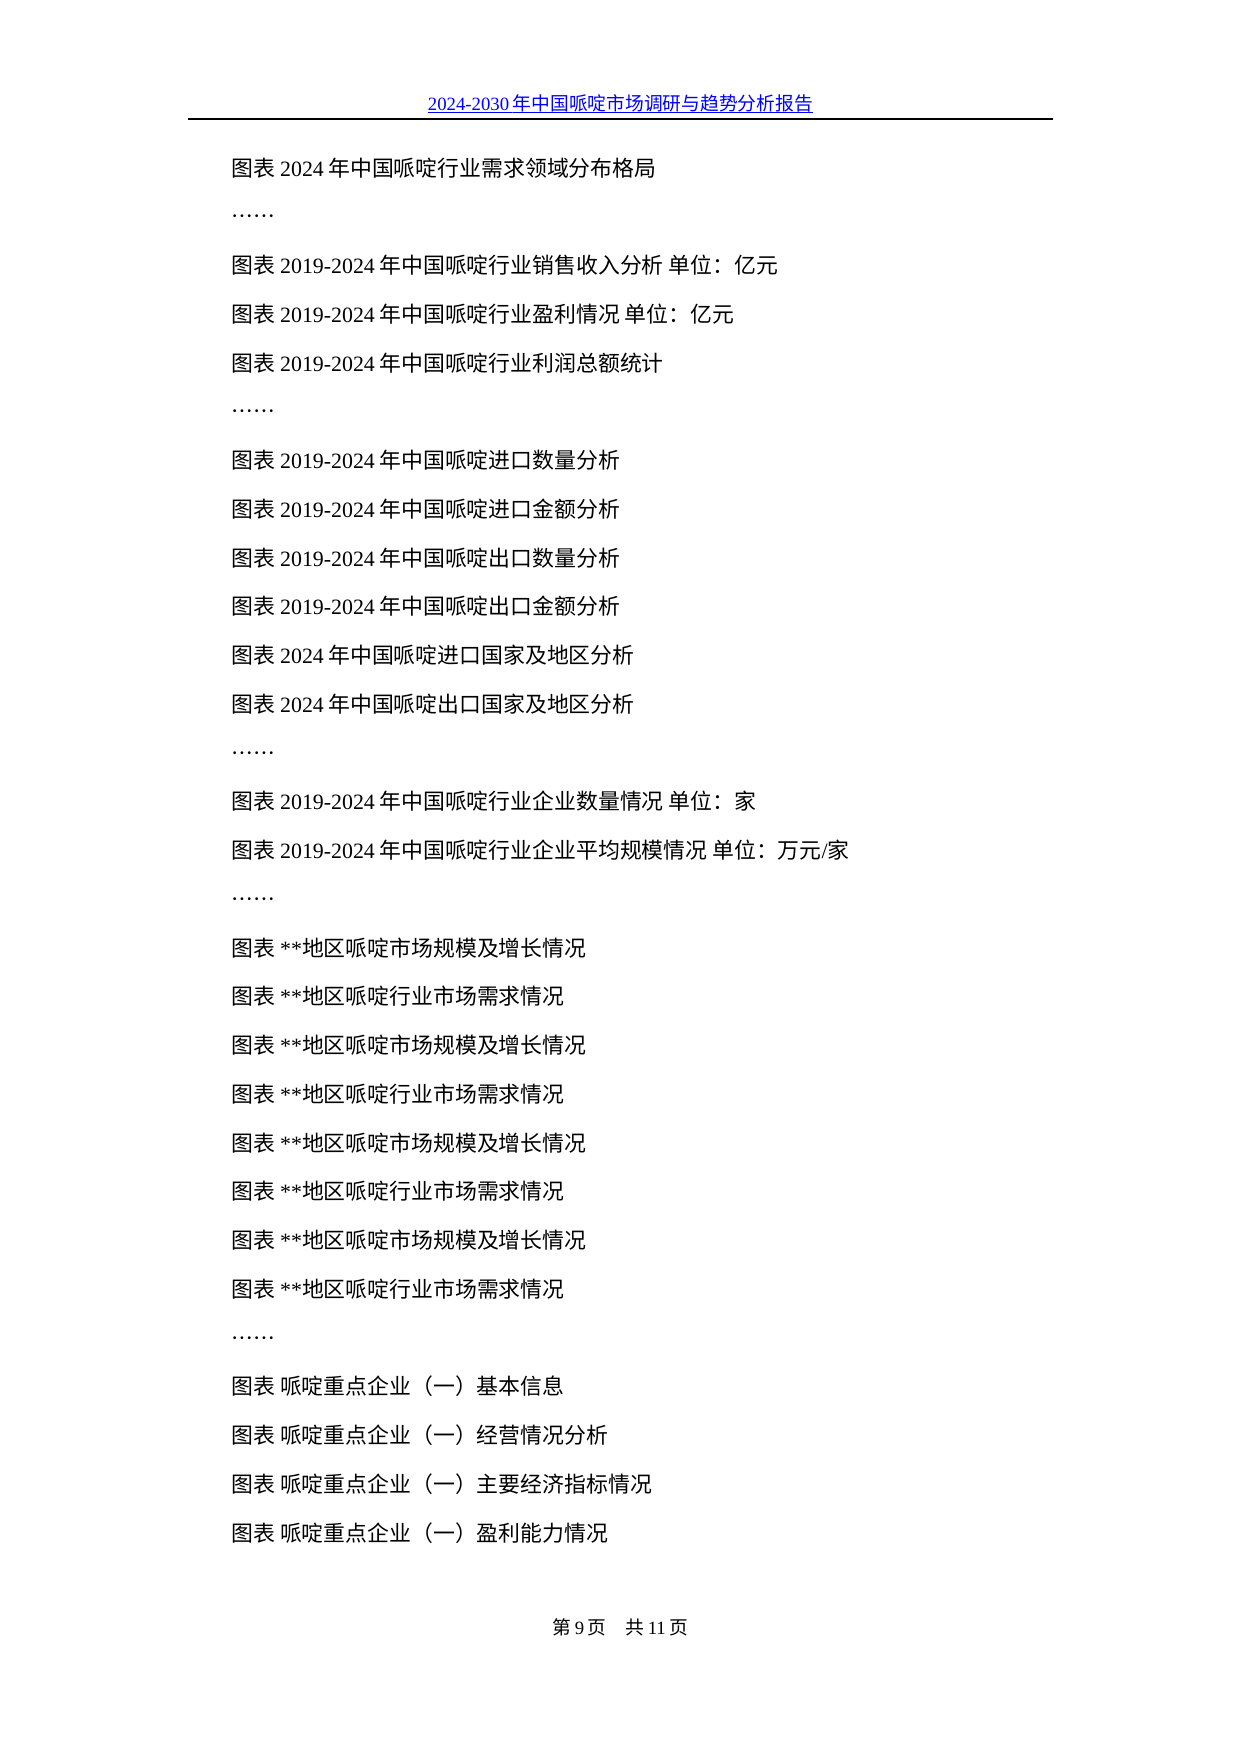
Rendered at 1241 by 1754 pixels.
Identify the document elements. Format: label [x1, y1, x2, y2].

text [187, 150, 1053, 1548]
